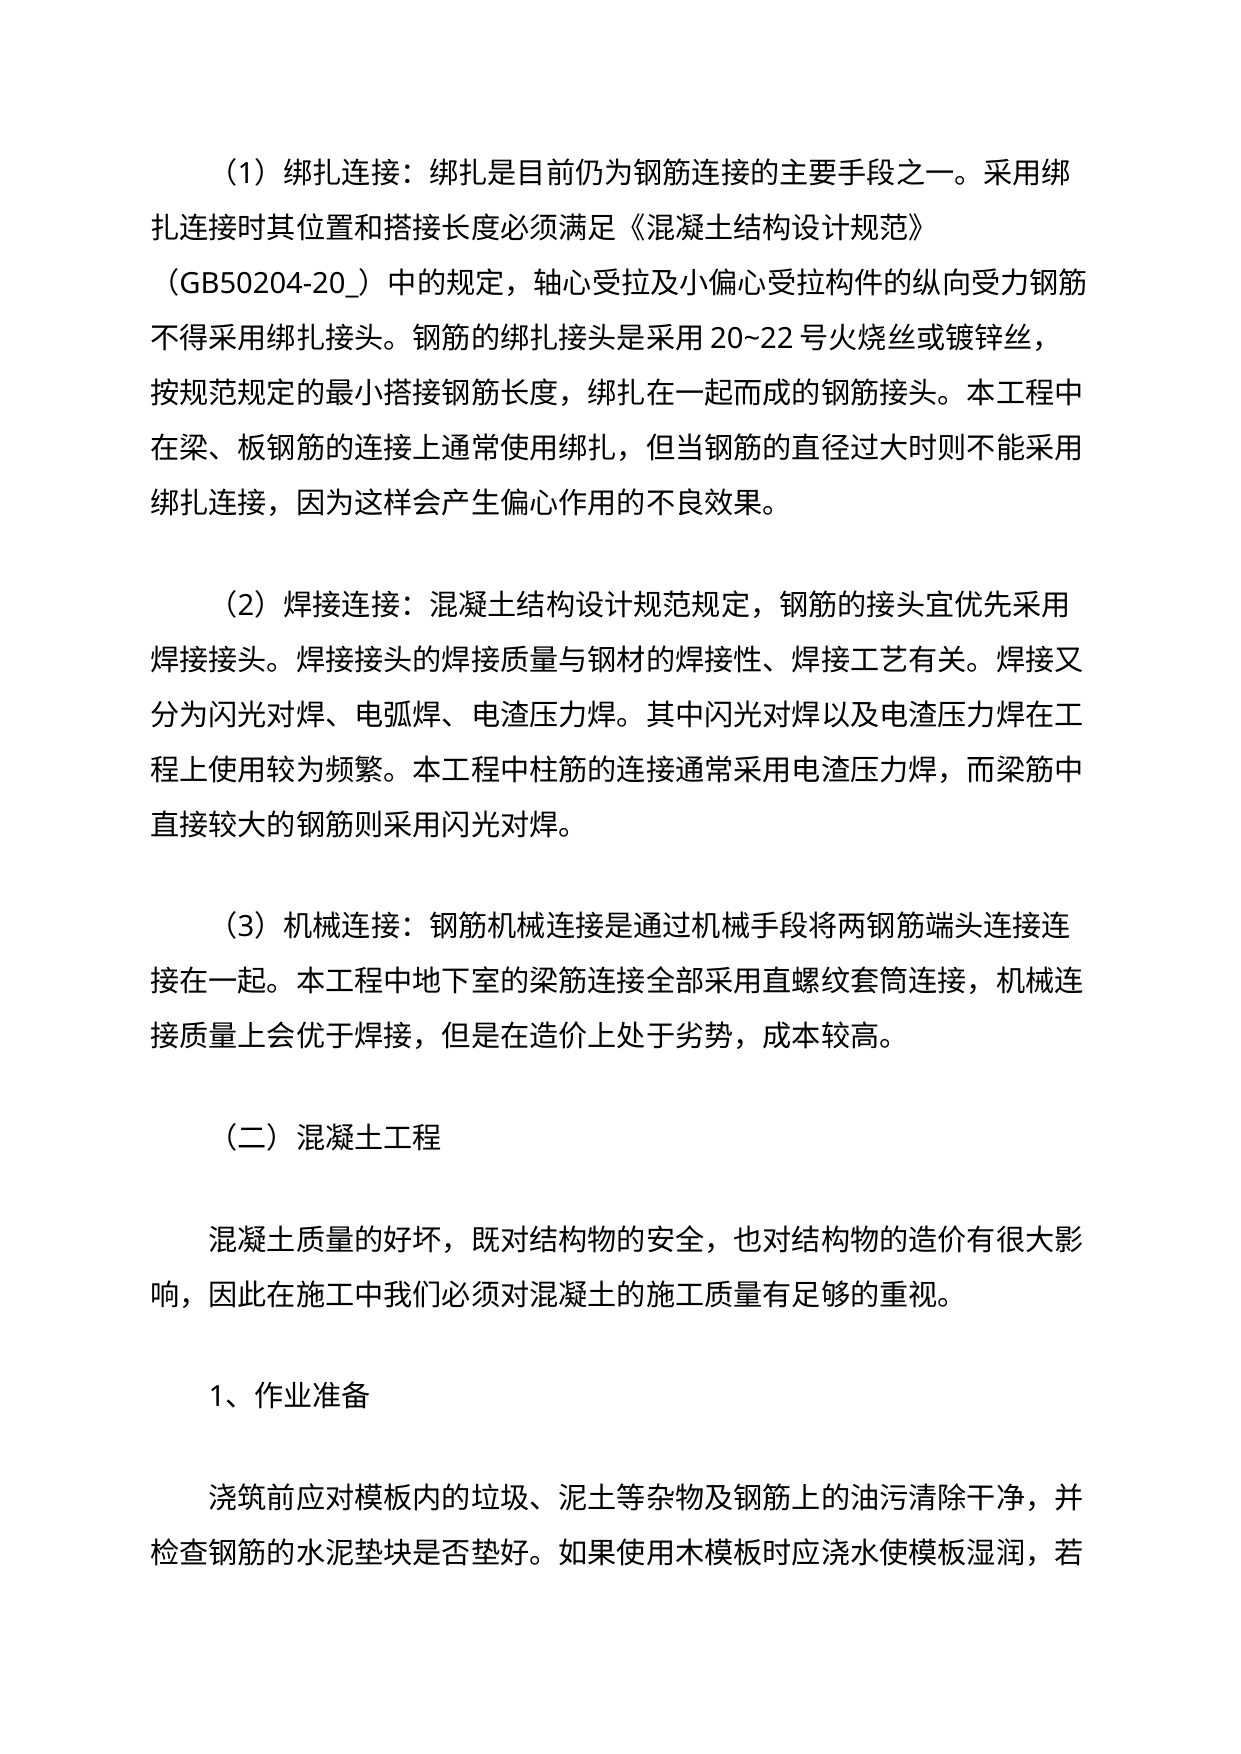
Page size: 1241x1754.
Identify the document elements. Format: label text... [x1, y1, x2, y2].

text （二）混凝土工程 [150, 1114, 1090, 1157]
text 混凝土质量的好坏，既对结构物的安全，也对结构物的造价有很大影响，因此在施工中我们必须对混凝土的施工质量有足够的重视。 [150, 1216, 1090, 1313]
text （3）机械连接：钢筋机械连接是通过机械手段将两钢筋端头连接连接在一起。本工程中地下室的梁筋连接全部采用直螺纹套筒连接，机械连接质量上会优于焊接，但是在造价上处于劣势，成本较高。 [150, 903, 1090, 1055]
text 1、作业准备 [150, 1373, 1090, 1415]
text （1）绑扎连接：绑扎是目前仍为钢筋连接的主要手段之一。采用绑扎连接时其位置和搭接长度必须满足《混凝土结构设计规范》（GB50204-20_）中的规定，轴心受拉及小偏心受拉构件的纵向受力钢筋不得采用绑扎接头。钢筋的绑扎接头是采用20~22号火烧丝或镀锌丝，按规范规定的最小搭接钢筋长度，绑扎在一起而成的钢筋接头。本工程中在梁、板钢筋的连接上通常使用绑扎，但当钢筋的直径过大时则不能采用绑扎连接，因为这样会产生偏心作用的不良效果。 [150, 150, 1090, 522]
text （2）焊接连接：混凝土结构设计规范规定，钢筋的接头宜优先采用焊接接头。焊接接头的焊接质量与钢材的焊接性、焊接工艺有关。焊接又分为闪光对焊、电弧焊、电渣压力焊。其中闪光对焊以及电渣压力焊在工程上使用较为频繁。本工程中柱筋的连接通常采用电渣压力焊，而梁筋中直接较大的钢筋则采用闪光对焊。 [150, 581, 1090, 843]
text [150, 1475, 1090, 1572]
